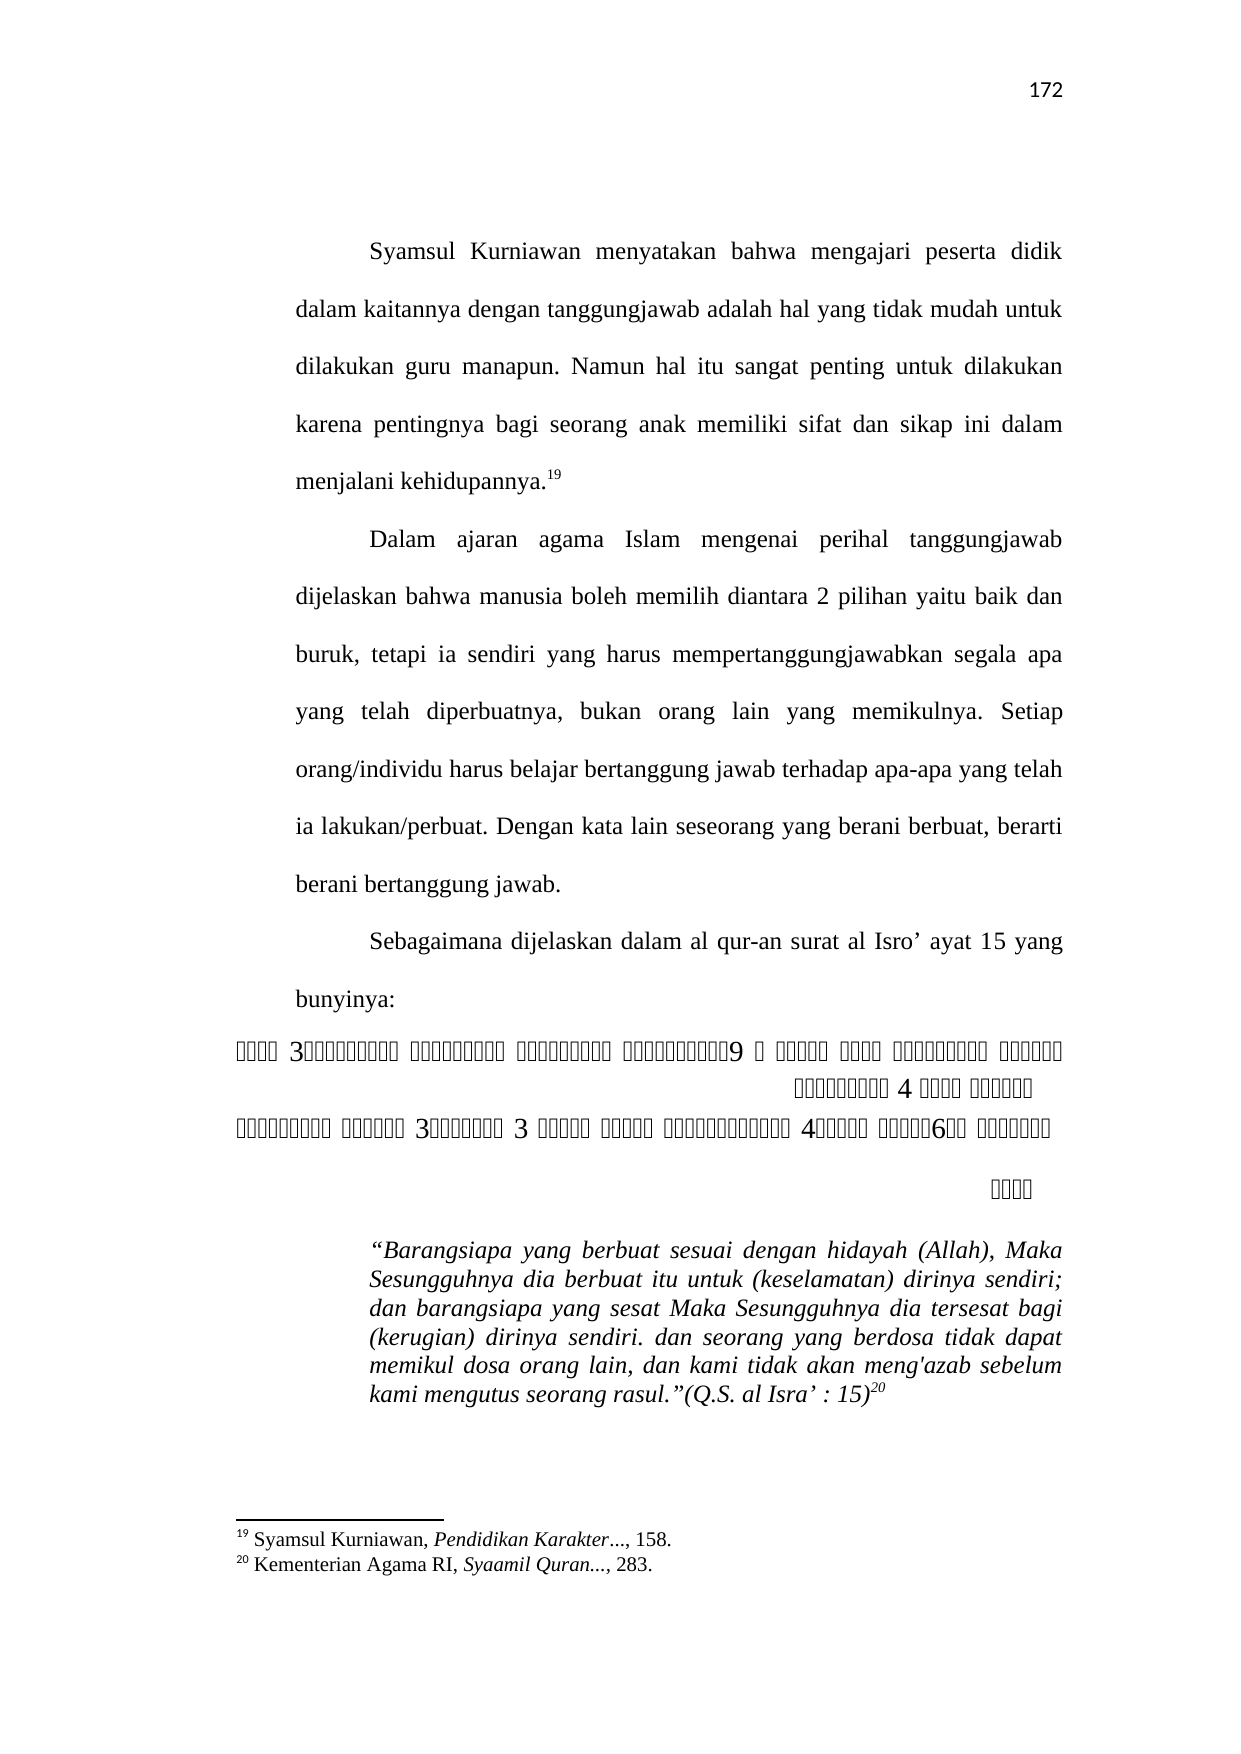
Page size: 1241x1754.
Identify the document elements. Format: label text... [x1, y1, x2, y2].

list Sebagaimana dijelaskan dalam al qur-an surat al Isro’ ayat 15 yang bunyinya: [295, 926, 1063, 1012]
list Dalam ajaran agama Islam mengenai perihal tanggungjawab dijelaskan bahwa manusia boleh memilih diantara 2 pilihan yaitu baik dan buruk, tetapi ia sendiri yang harus mempertanggungjawabkan segala apa yang telah diperbuatnya, bukan orang lain yang memikulnya. Setiap orang/individu harus belajar bertanggung jawab terhadap apa-apa yang telah ia lakukan/perbuat. Dengan kata lain seseorang yang berani berbuat, berarti berani bertanggung jawab. [295, 524, 1063, 897]
list Syamsul Kurniawan menyatakan bahwa mengajari peserta didik dalam kaitannya dengan tanggungjawab adalah hal yang tidak mudah untuk dilakukan guru manapun. Namun hal itu sangat penting untuk dilakukan karena pentingnya bagi seorang anak memiliki sifat dan sikap ini dalam menjalani kehidupannya. [295, 236, 1063, 495]
list “Barangsiapa yang berbuat sesuai dengan hidayah (Allah), Maka Sesungguhnya dia berbuat itu untuk (keselamatan) dirinya sendiri; dan barangsiapa yang sesat Maka Sesungguhnya dia tersesat bagi (kerugian) dirinya sendiri. dan seorang yang berdosa tidak dapat memikul dosa orang lain, dan kami tidak akan meng'azab sebelum kami mengutus seorang rasul.”(Q.S. al Isra’ : 15) [369, 1236, 1063, 1408]
